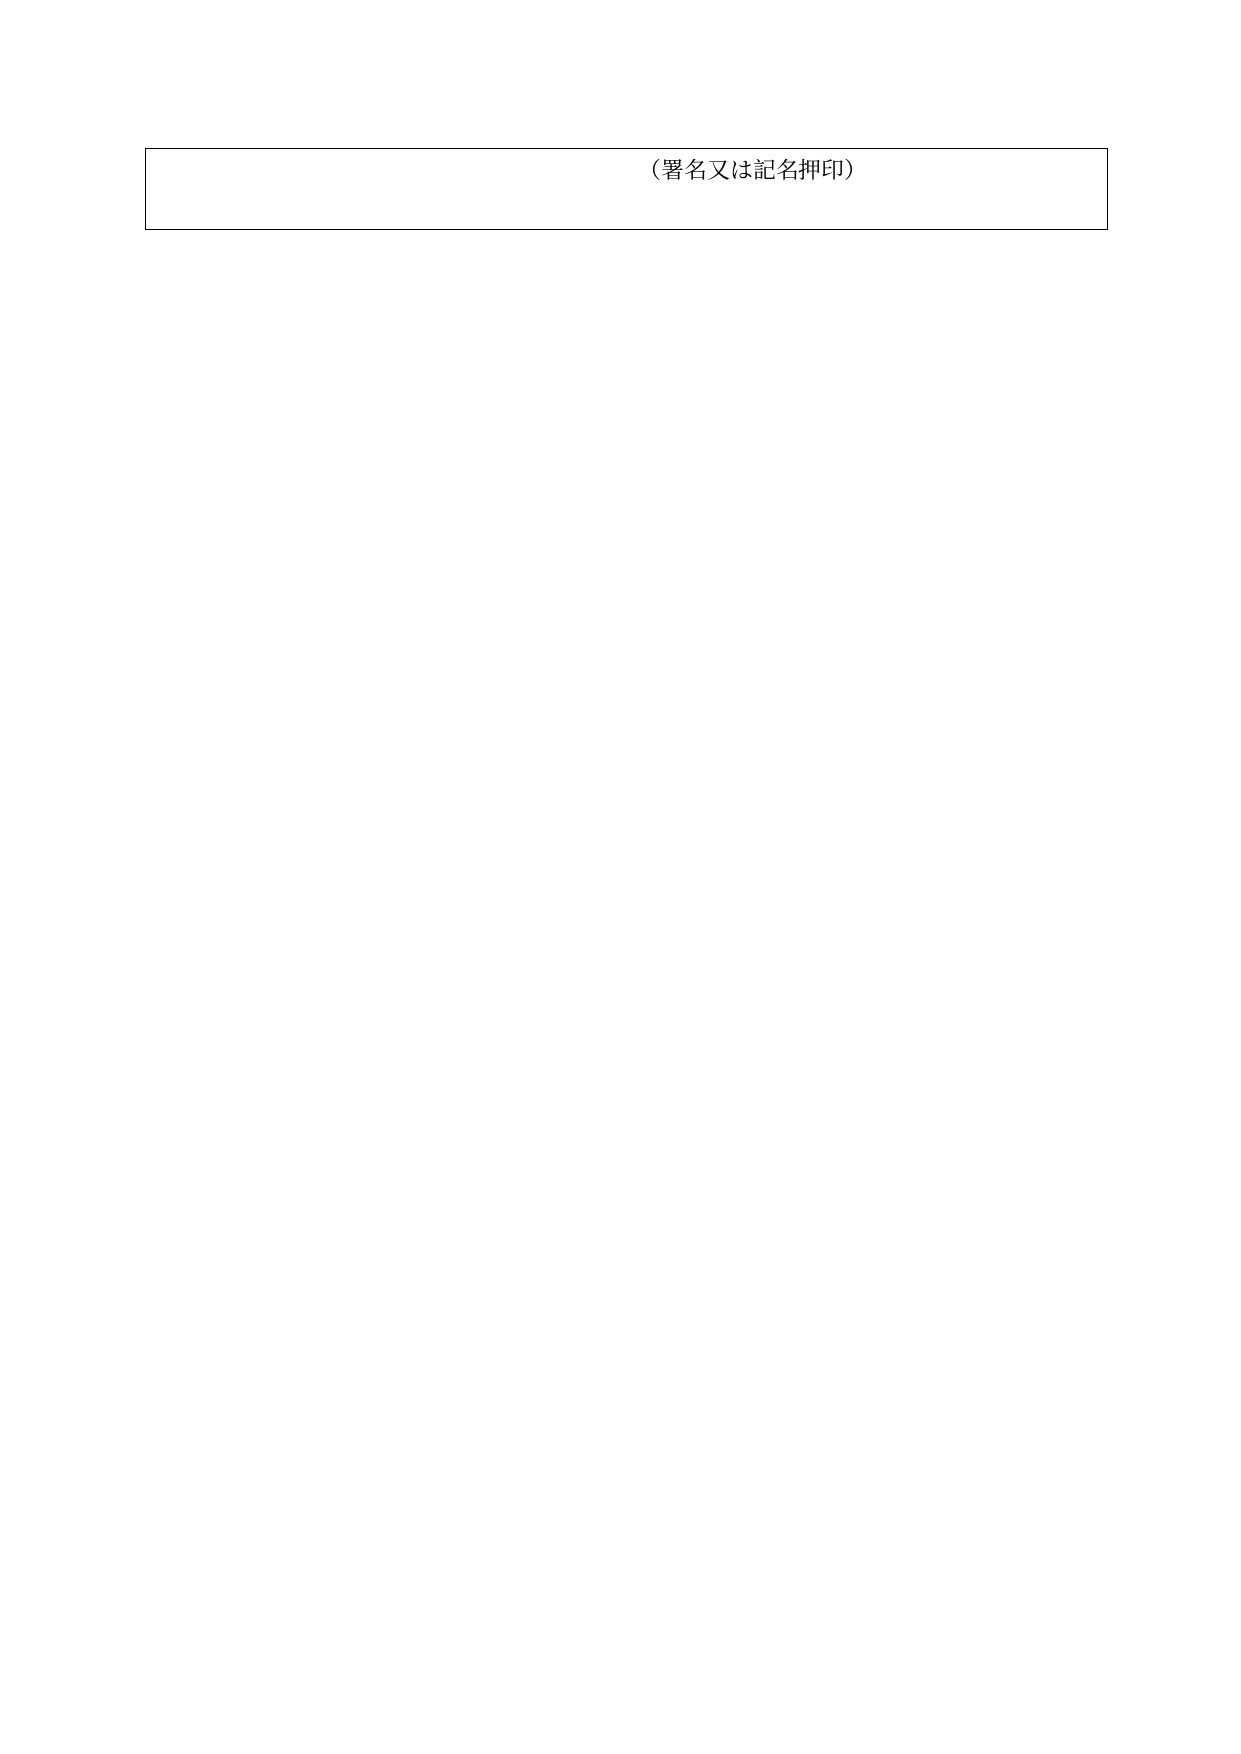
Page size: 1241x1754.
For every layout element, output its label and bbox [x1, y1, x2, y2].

table_header [146, 149, 1107, 229]
